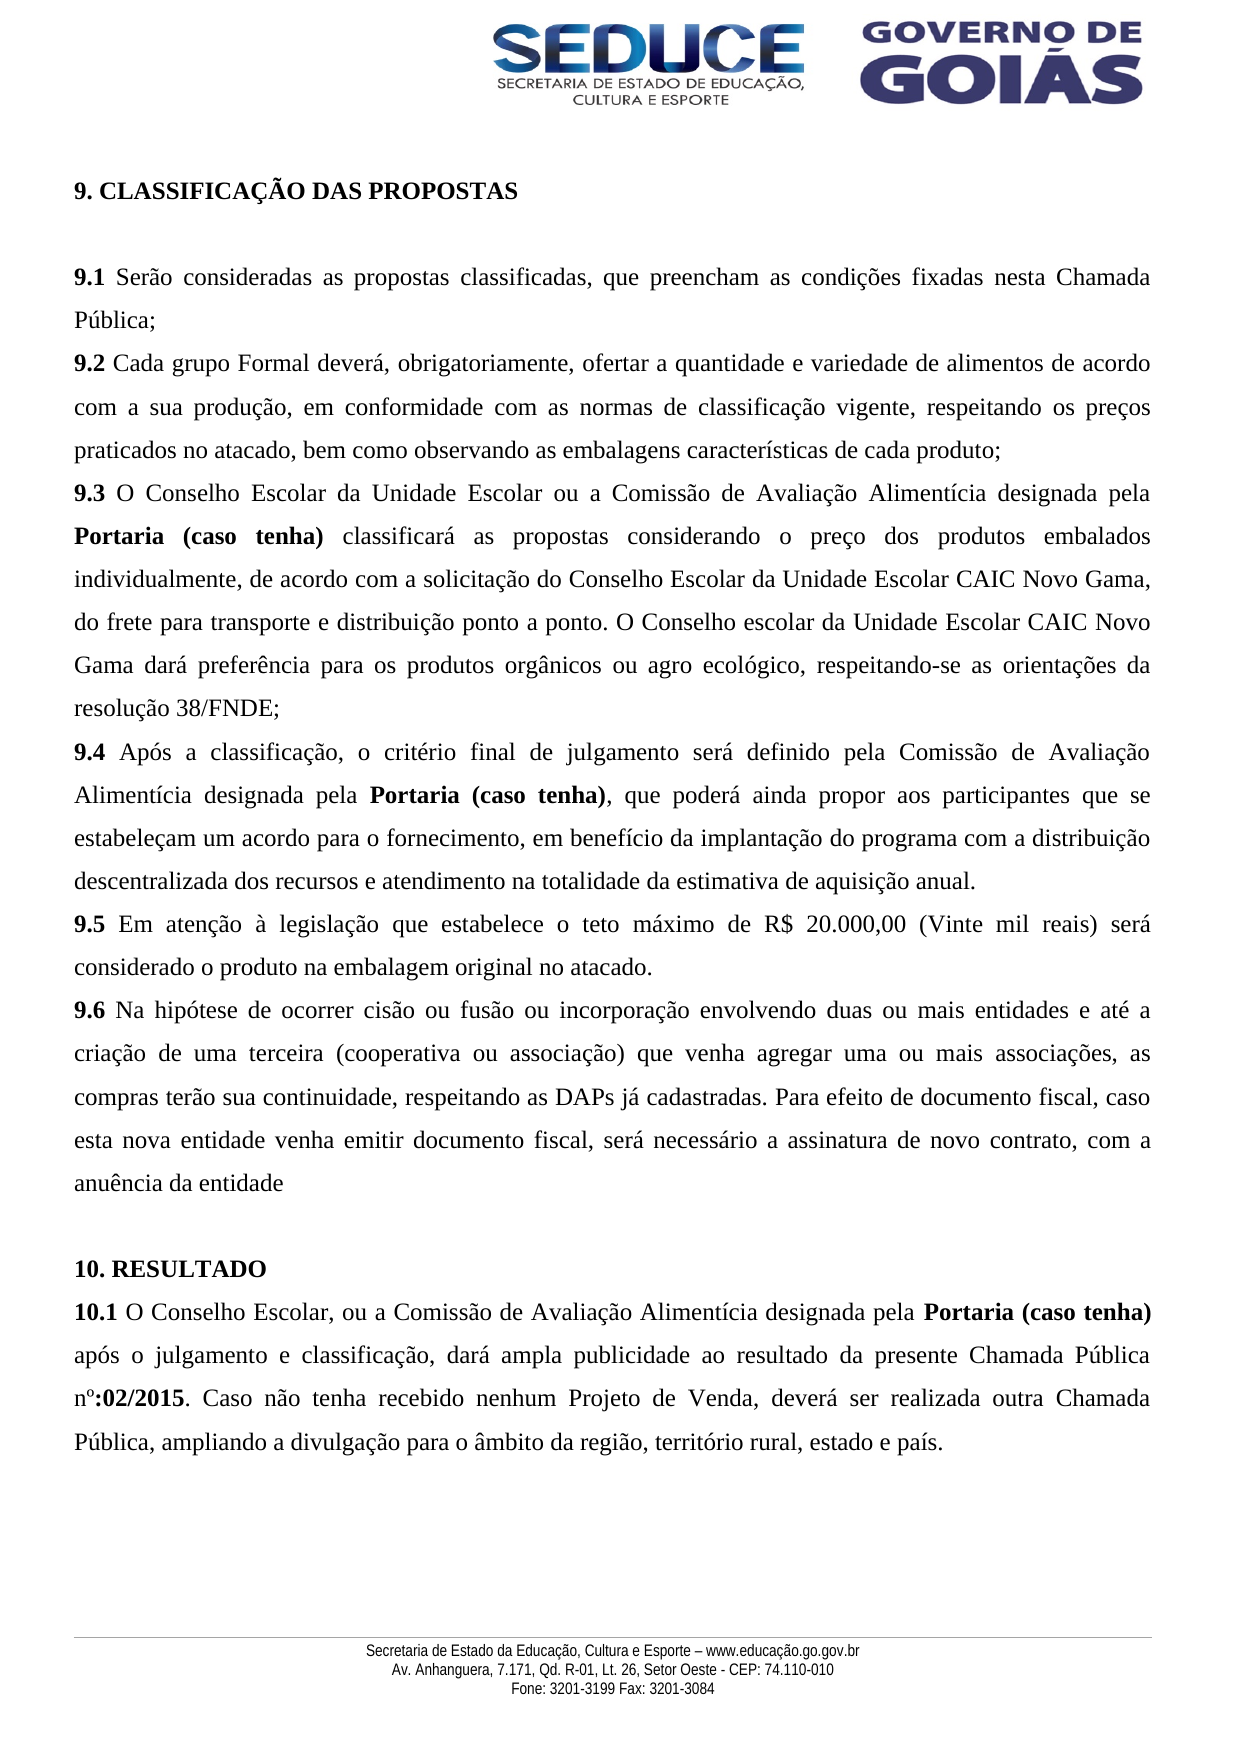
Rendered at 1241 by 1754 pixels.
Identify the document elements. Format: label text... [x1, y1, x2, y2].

text 9.2 Cada grupo Formal deverá, obrigatoriamente, ofertar a quantidade e variedade de alimentos de acordo com a sua produção, em conformidade com as normas de classificação vigente, respeitando os preços praticados no atacado, bem como observando as embalagens características de cada produto; [74, 348, 1152, 463]
text 10. RESULTADO [74, 1254, 1152, 1283]
picture [492, 14, 1152, 114]
text 9.3 O Conselho Escolar da Unidade Escolar ou a Comissão de Avaliação Alimentícia designada pela Portaria (caso tenha) classificará as propostas considerando o preço dos produtos embalados individualmente, de acordo com a solicitação do Conselho Escolar da Unidade Escolar CAIC Novo Gama, do frete para transporte e distribuição ponto a ponto. O Conselho escolar da Unidade Escolar CAIC Novo Gama dará preferência para os produtos orgânicos ou agro ecológico, respeitando-se as orientações da resolução 38/FNDE; [74, 478, 1152, 722]
text 9.6 Na hipótese de ocorrer cisão ou fusão ou incorporação envolvendo duas ou mais entidades e até a criação de uma terceira (cooperativa ou associação) que venha agregar uma ou mais associações, as compras terão sua continuidade, respeitando as DAPs já cadastradas. Para efeito de documento fiscal, caso esta nova entidade venha emitir documento fiscal, será necessário a assinatura de novo contrato, com a anuência da entidade [74, 995, 1152, 1197]
text 9. CLASSIFICAÇÃO DAS PROPOSTAS [74, 176, 1152, 205]
text 9.1 Serão consideradas as propostas classificadas, que preencham as condições fixadas nesta Chamada Pública; [74, 262, 1152, 334]
text 9.5 Em atenção à legislação que estabelece o teto máximo de R$ 20.000,00 (Vinte mil reais) será considerado o produto na embalagem original no atacado. [74, 909, 1152, 981]
text 9.4 Após a classificação, o critério final de julgamento será definido pela Comissão de Avaliação Alimentícia designada pela Portaria (caso tenha), que poderá ainda propor aos participantes que se estabeleçam um acordo para o fornecimento, em benefício da implantação do programa com a distribuição descentralizada dos recursos e atendimento na totalidade da estimativa de aquisição anual. [74, 737, 1152, 895]
text 10.1 O Conselho Escolar, ou a Comissão de Avaliação Alimentícia designada pela Portaria (caso tenha) após o julgamento e classificação, dará ampla publicidade ao resultado da presente Chamada Pública nº:02/2015. Caso não tenha recebido nenhum Projeto de Venda, deverá ser realizada outra Chamada Pública, ampliando a divulgação para o âmbito da região, território rural, estado e país. [74, 1297, 1152, 1455]
